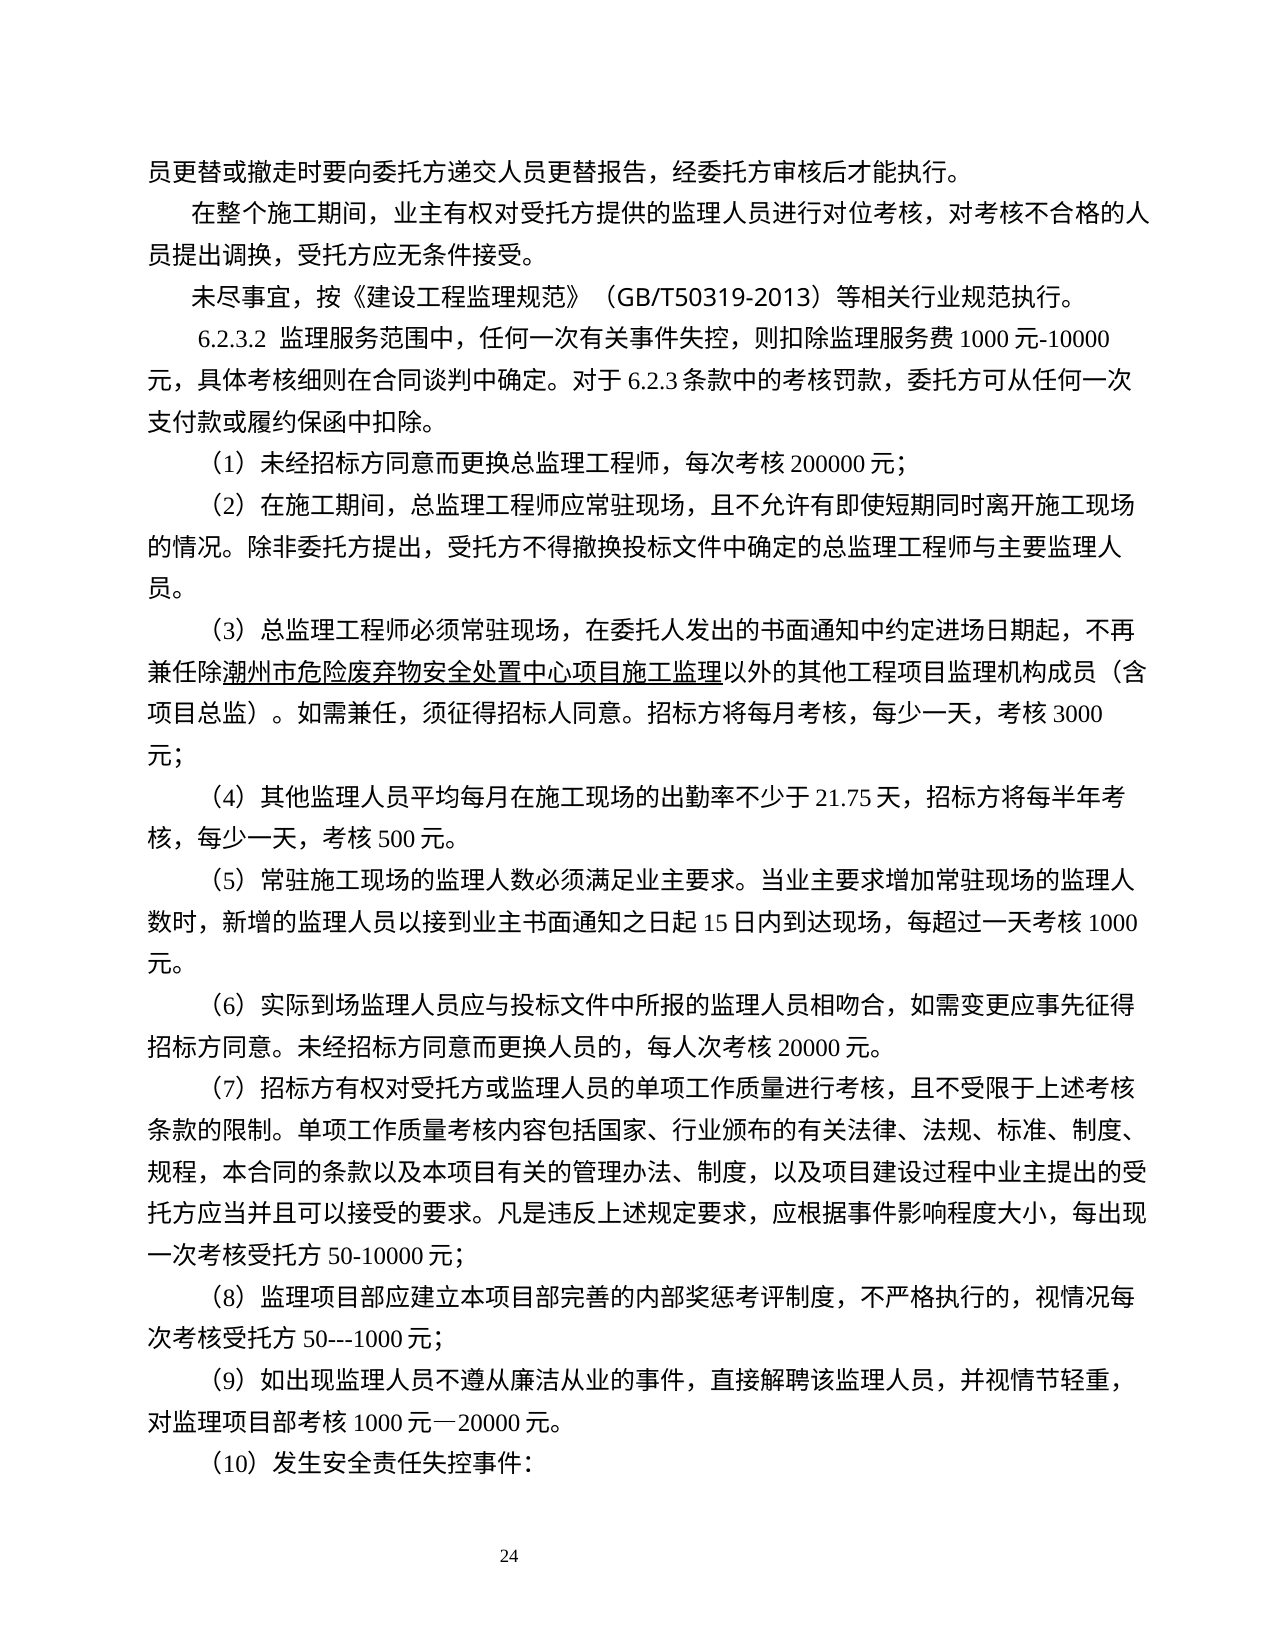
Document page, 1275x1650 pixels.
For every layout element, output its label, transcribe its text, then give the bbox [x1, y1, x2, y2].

text （5）常驻施工现场的监理人数必须满足业主要求。当业主要求增加常驻现场的监理人数时，新增的监理人员以接到业主书面通知之日起15日内到达现场，每超过一天考核1000元。 [148, 856, 1152, 981]
text （1）未经招标方同意而更换总监理工程师，每次考核200000元； [148, 439, 1152, 481]
text 6.2.3.2 监理服务范围中，任何一次有关事件失控，则扣除监理服务费1000元-10000元，具体考核细则在合同谈判中确定。对于6.2.3条款中的考核罚款，委托方可从任何一次支付款或履约保函中扣除。 [148, 314, 1152, 439]
text （2）在施工期间，总监理工程师应常驻现场，且不允许有即使短期同时离开施工现场的情况。除非委托方提出，受托方不得撤换投标文件中确定的总监理工程师与主要监理人员。 [148, 481, 1152, 606]
text 在整个施工期间，业主有权对受托方提供的监理人员进行对位考核，对考核不合格的人员提出调换，受托方应无条件接受。 [148, 189, 1152, 273]
text （9）如出现监理人员不遵从廉洁从业的事件，直接解聘该监理人员，并视情节轻重，对监理项目部考核1000元—20000元。 [148, 1356, 1152, 1439]
text （8）监理项目部应建立本项目部完善的内部奖惩考评制度，不严格执行的，视情况每次考核受托方50---1000元； [148, 1273, 1152, 1356]
text （4）其他监理人员平均每月在施工现场的出勤率不少于21.75天，招标方将每半年考核，每少一天，考核500元。 [148, 773, 1152, 856]
text （7）招标方有权对受托方或监理人员的单项工作质量进行考核，且不受限于上述考核条款的限制。单项工作质量考核内容包括国家、行业颁布的有关法律、法规、标准、制度、规程，本合同的条款以及本项目有关的管理办法、制度，以及项目建设过程中业主提出的受托方应当并且可以接受的要求。凡是违反上述规定要求，应根据事件影响程度大小，每出现一次考核受托方50-10000元； [148, 1064, 1152, 1273]
text 未尽事宜，按《建设工程监理规范》（GB/T50319-2013）等相关行业规范执行。 [148, 273, 1152, 314]
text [148, 148, 1152, 189]
text （6）实际到场监理人员应与投标文件中所报的监理人员相吻合，如需变更应事先征得招标方同意。未经招标方同意而更换人员的，每人次考核20000元。 [148, 981, 1152, 1064]
text （3）总监理工程师必须常驻现场，在委托人发出的书面通知中约定进场日期起，不再兼任除潮州市危险废弃物安全处置中心项目施工监理以外的其他工程项目监理机构成员（含项目总监）。如需兼任，须征得招标人同意。招标方将每月考核，每少一天，考核3000元； [148, 606, 1152, 773]
text （10）发生安全责任失控事件： [148, 1439, 1152, 1481]
